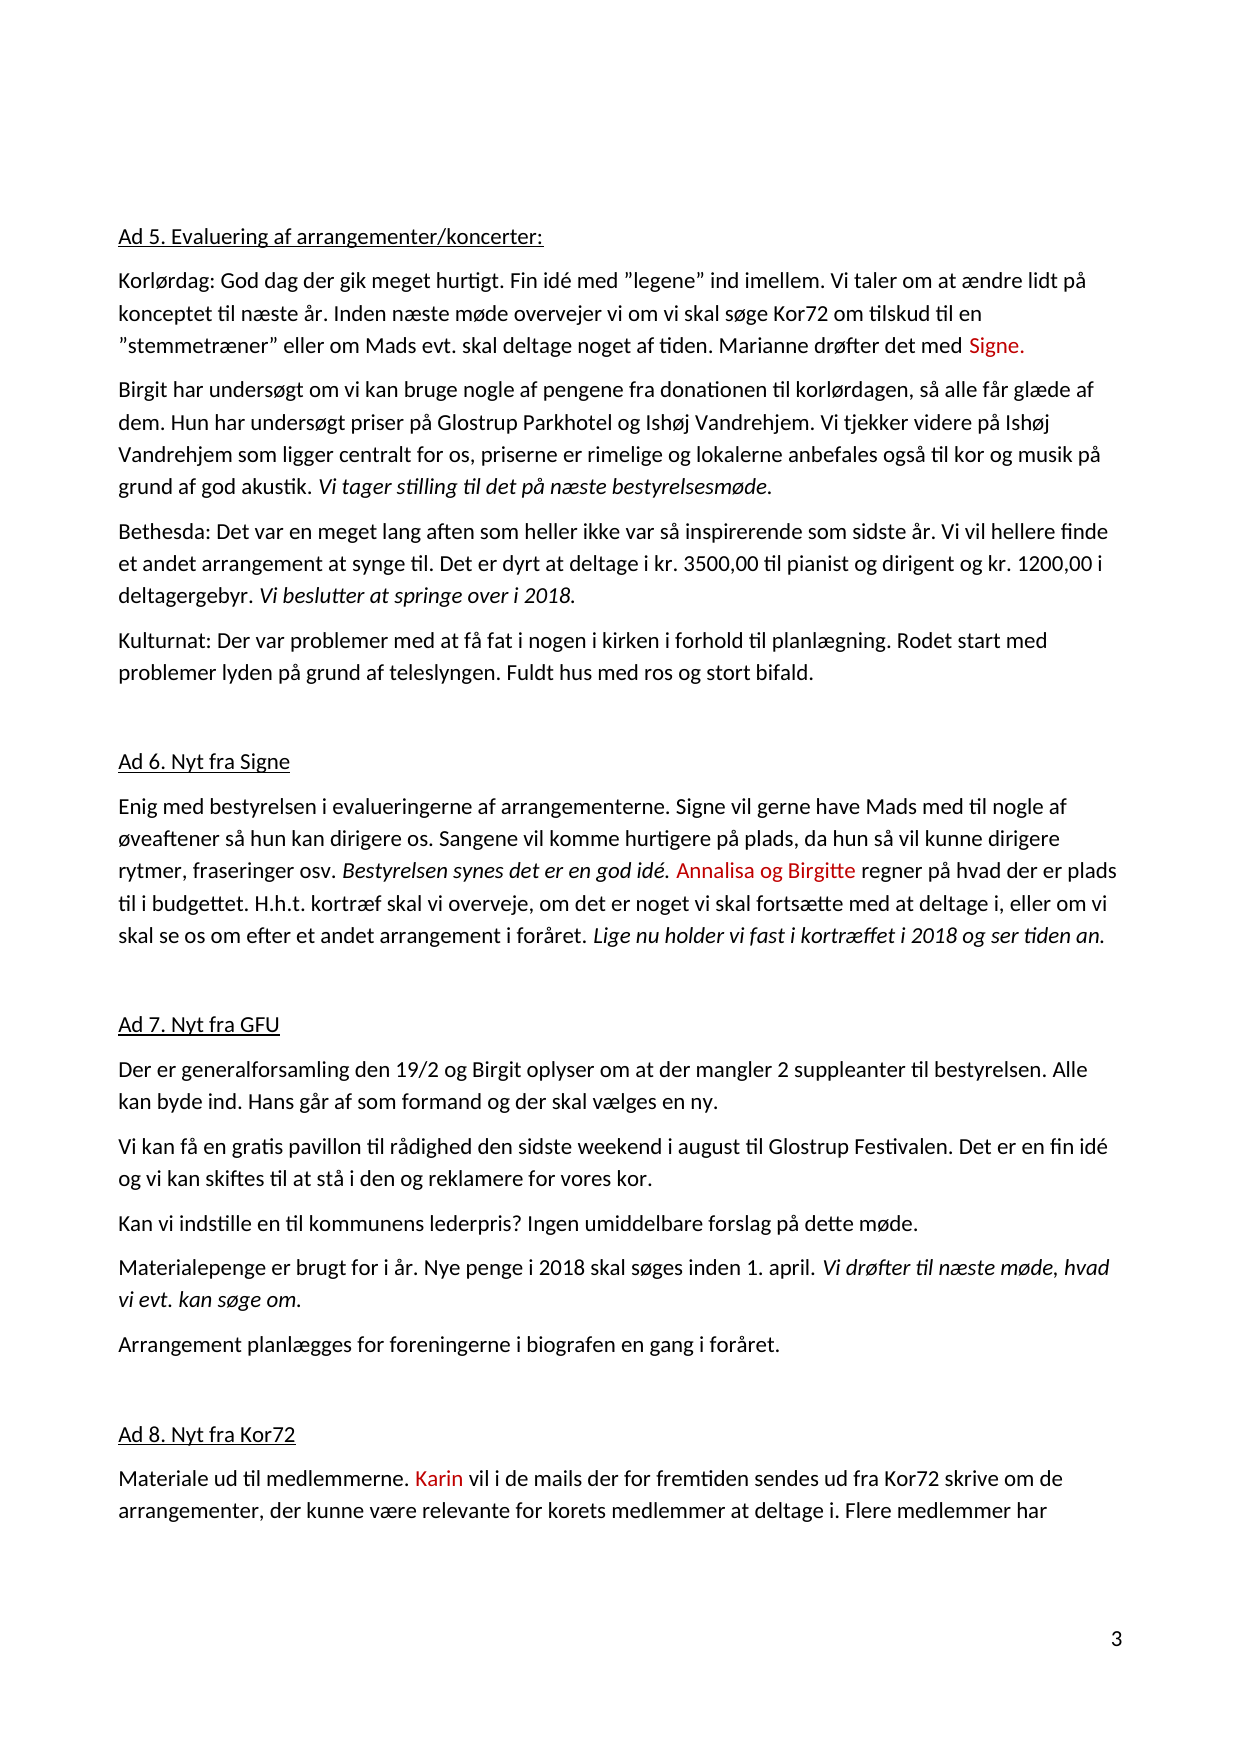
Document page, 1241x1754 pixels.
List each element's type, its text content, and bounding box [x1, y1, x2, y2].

text Korlørdag: God dag der gik meget hurtigt. Fin idé med ”legene” ind imellem. Vi taler om at ændre lidt på konceptet til næste år. Inden næste møde overvejer vi om vi skal søge Kor72 om tilskud til en ”stemmetræner” eller om Mads evt. skal deltage noget af tiden. Marianne drøfter det med Signe. [118, 267, 1122, 359]
text Bethesda: Det var en meget lang aften som heller ikke var så inspirerende som sidste år. Vi vil hellere finde et andet arrangement at synge til. Det er dyrt at deltage i kr. 3500,00 til pianist og dirigent og kr. 1200,00 i deltagergebyr. Vi beslutter at springe over i 2018. [118, 517, 1122, 609]
text Enig med bestyrelsen i evalueringerne af arrangementerne. Signe vil gerne have Mads med til nogle af øveaftener så hun kan dirigere os. Sangene vil komme hurtigere på plads, da hun så vil kunne dirigere rytmer, fraseringer osv. Bestyrelsen synes det er en god idé. Annalisa og Birgitte regner på hvad der er plads til i budgettet. H.h.t. kortræf skal vi overveje, om det er noget vi skal fortsætte med at deltage i, eller om vi skal se os om efter et andet arrangement i foråret. Lige nu holder vi fast i kortræffet i 2018 og ser tiden an. [118, 792, 1122, 949]
text Materialepenge er brugt for i år. Nye penge i 2018 skal søges inden 1. april. Vi drøfter til næste møde, hvad vi evt. kan søge om. [118, 1253, 1122, 1314]
text Ad 6. Nyt fra Signe [118, 747, 1122, 776]
text Kan vi indstille en til kommunens lederpris? Ingen umiddelbare forslag på dette møde. [118, 1209, 1122, 1237]
text Kulturnat: Der var problemer med at få fat i nogen i kirken i forhold til planlægning. Rodet start med problemer lyden på grund af teleslyngen. Fuldt hus med ros og stort bifald. [118, 626, 1122, 686]
text Ad 8. Nyt fra Kor72 [118, 1420, 1122, 1448]
text Birgit har undersøgt om vi kan bruge nogle af pengene fra donationen til korlørdagen, så alle får glæde af dem. Hun har undersøgt priser på Glostrup Parkhotel og Ishøj Vandrehjem. Vi tjekker videre på Ishøj Vandrehjem som ligger centralt for os, priserne er rimelige og lokalerne anbefales også til kor og musik på grund af god akustik. Vi tager stilling til det på næste bestyrelsesmøde. [118, 376, 1122, 500]
text Vi kan få en gratis pavillon til rådighed den sidste weekend i august til Glostrup Festivalen. Det er en fin idé og vi kan skiftes til at stå i den og reklamere for vores kor. [118, 1132, 1122, 1192]
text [118, 1464, 1122, 1524]
text Arrangement planlægges for foreningerne i biografen en gang i foråret. [118, 1330, 1122, 1358]
text Ad 5. Evaluering af arrangementer/koncerter: [118, 222, 1122, 250]
text Ad 7. Nyt fra GFU [118, 1010, 1122, 1038]
text Der er generalforsamling den 19/2 og Birgit oplyser om at der mangler 2 suppleanter til bestyrelsen. Alle kan byde ind. Hans går af som formand og der skal vælges en ny. [118, 1055, 1122, 1115]
